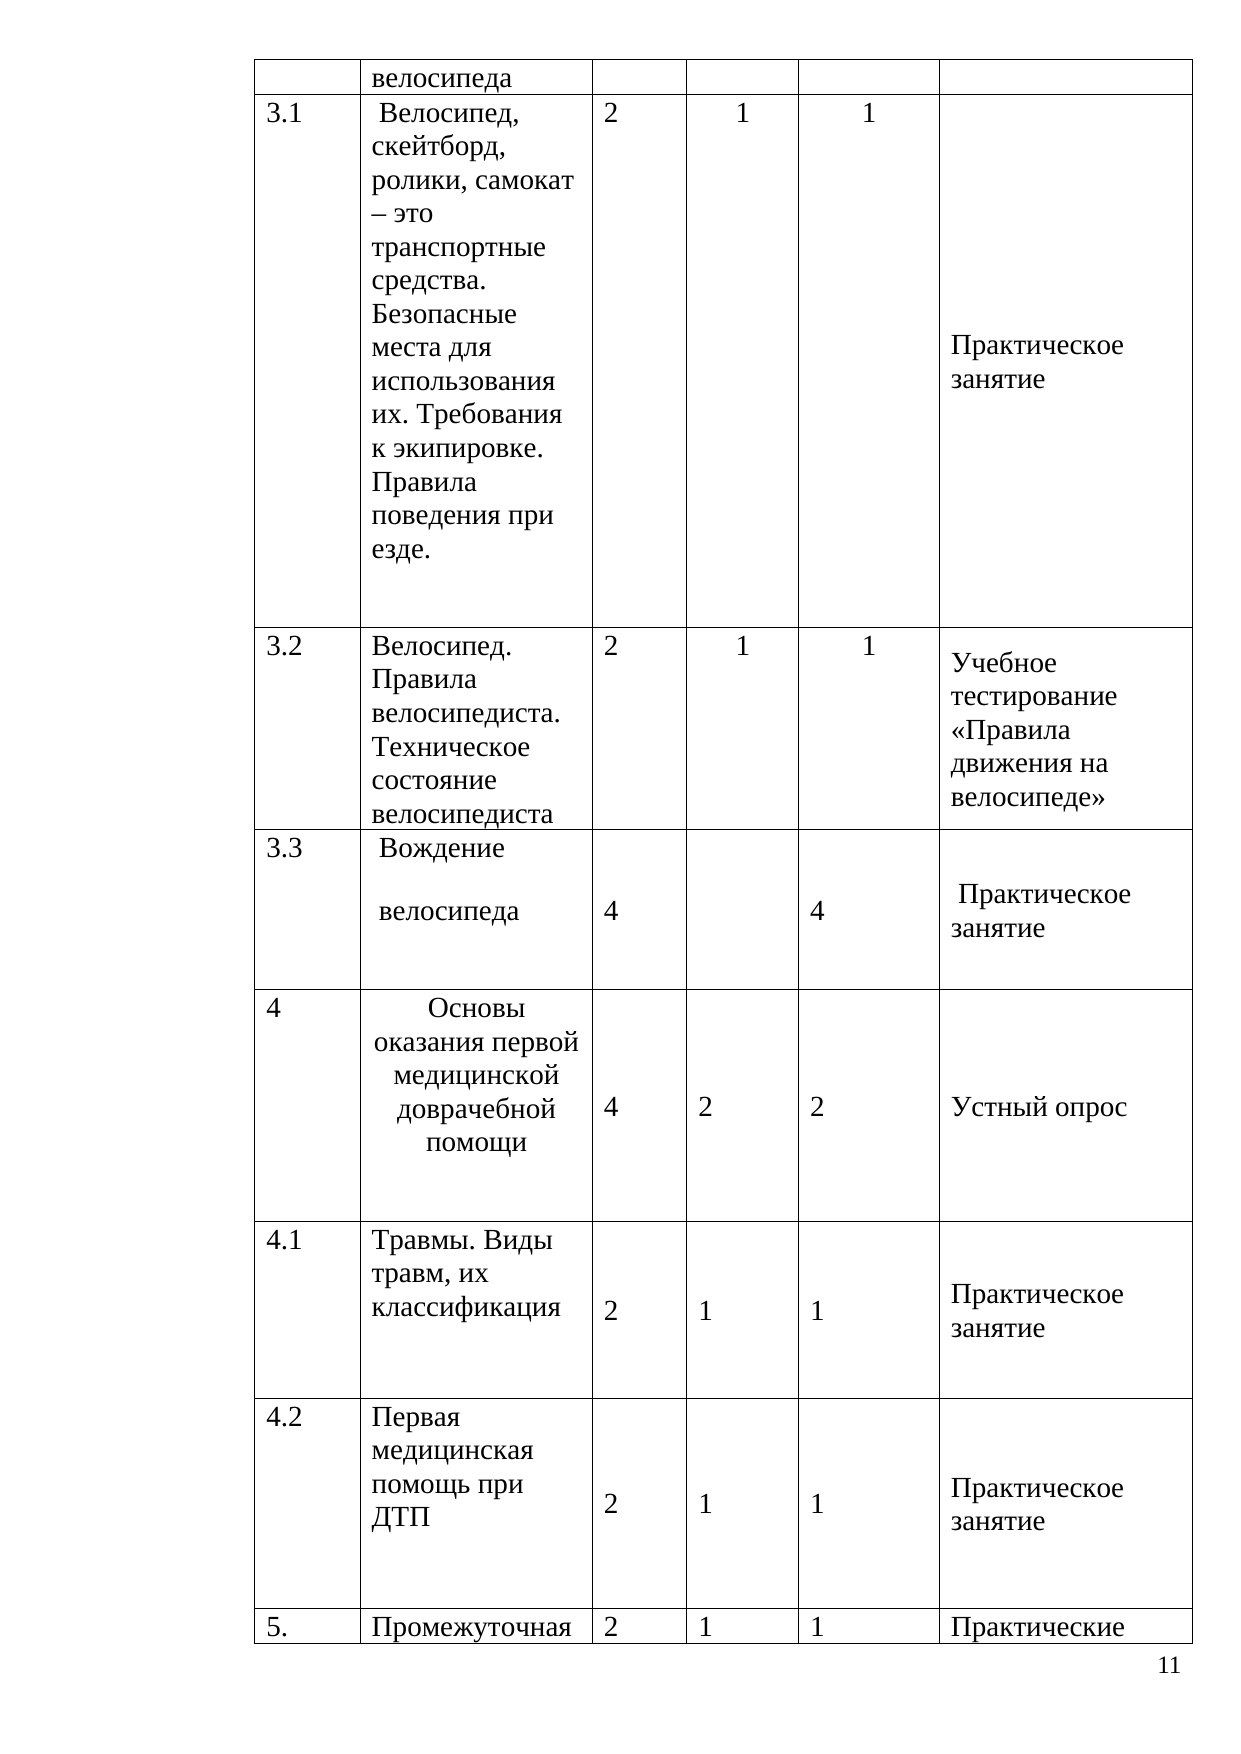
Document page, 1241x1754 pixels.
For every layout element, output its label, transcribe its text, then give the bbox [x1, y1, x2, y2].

table_cell 1 [799, 1222, 939, 1398]
table_cell 2 [593, 1609, 686, 1643]
table_cell 1 [687, 1222, 798, 1398]
table_cell Практическое занятие [940, 830, 1192, 989]
table_cell Основы оказания первой медицинской доврачебной помощи [361, 990, 592, 1221]
table_cell [940, 60, 1192, 94]
table_cell 2 [593, 1399, 686, 1608]
table_cell Практическое занятие [940, 1222, 1192, 1398]
table_cell 4.2 [255, 1399, 360, 1608]
table_cell 3.2 [255, 628, 360, 829]
table_cell 3 [255, 60, 360, 94]
table_cell Учебное тестирование «Правила движения на велосипеде» [940, 628, 1192, 829]
table_cell 1 [799, 95, 939, 627]
table_cell 2 [799, 990, 939, 1221]
table_cell 4 [593, 830, 686, 989]
table_cell Травмы. Виды травм, их классификация [361, 1222, 592, 1398]
table_cell 1 [799, 628, 939, 829]
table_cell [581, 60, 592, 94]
table_cell [687, 830, 798, 989]
table_cell 3.3 [255, 830, 360, 989]
table_cell 2 [593, 628, 686, 829]
table_cell Устный опрос [940, 990, 1192, 1221]
table_cell 1 [687, 628, 798, 829]
table_cell Практическое занятие [940, 95, 1192, 627]
table_cell Велосипед, скейтборд, ролики, самокат – это транспортные средства. Безопасные места для использования их. Требования к экипировке. Правила поведения при езде. [361, 95, 592, 627]
table_cell 4.1 [255, 1222, 360, 1398]
table_cell 5. [255, 1609, 360, 1643]
table_cell 1 [687, 1399, 798, 1608]
table_cell Практическое занятие [940, 1399, 1192, 1608]
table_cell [940, 1609, 1192, 1643]
table_cell 1 [687, 95, 798, 627]
table_cell 4 [593, 990, 686, 1221]
table_cell 4 [799, 830, 939, 989]
table_cell 2 [593, 95, 686, 627]
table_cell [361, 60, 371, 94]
table_cell 4 [255, 990, 360, 1221]
table_cell 2 [687, 990, 798, 1221]
table_cell 3.1 [255, 95, 360, 627]
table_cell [361, 1609, 592, 1643]
table_cell 1 [687, 1609, 798, 1643]
table_cell [593, 60, 686, 94]
table_cell [687, 60, 798, 94]
table_cell 2 [593, 1222, 686, 1398]
table_cell [799, 60, 939, 94]
table_cell Первая медицинская помощь при ДТП [361, 1399, 592, 1608]
table_cell 1 [799, 1399, 939, 1608]
table_cell 1 [799, 1609, 939, 1643]
